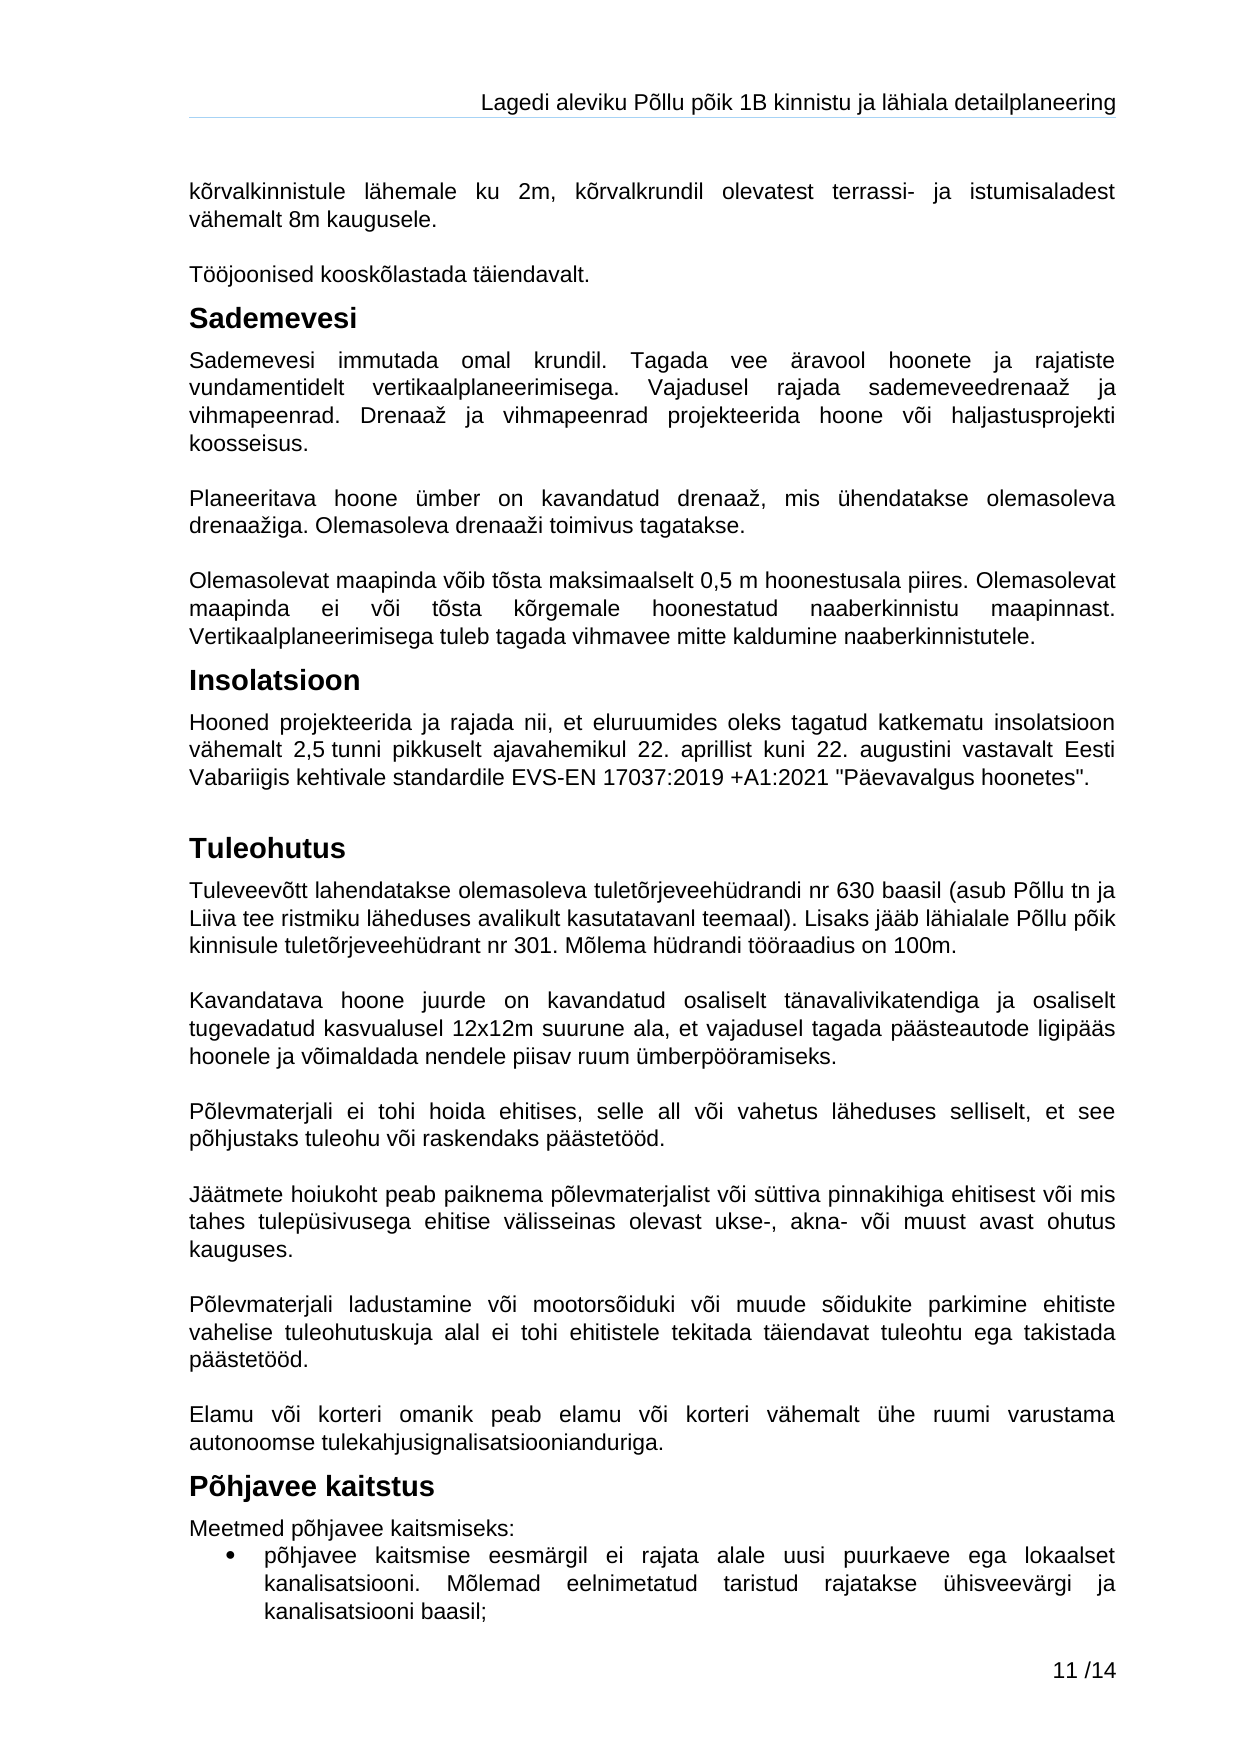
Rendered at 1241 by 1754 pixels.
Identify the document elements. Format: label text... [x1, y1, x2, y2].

text Jäätmete hoiukoht peab paiknema põlevmaterjalist või süttiva pinnakihiga ehitisest või mis tahes tulepüsivusega ehitise välisseinas olevast ukse-, akna- või muust avast ohutus kauguses. [189, 1181, 1116, 1262]
subtitle Sademevesi [189, 301, 1116, 334]
text Põlevmaterjali ladustamine või mootorsõiduki või muude sõidukite parkimine ehitiste vahelise tuleohutuskuja alal ei tohi ehitistele tekitada täiendavat tuleohtu ega takistada päästetööd. [189, 1291, 1116, 1373]
text Põlevmaterjali ei tohi hoida ehitises, selle all või vahetus läheduses selliselt, et see põhjustaks tuleohu või raskendaks päästetööd. [189, 1098, 1116, 1152]
list põhjavee kaitsmise eesmärgil ei rajata alale uusi puurkaeve ega lokaalset kanalisatsiooni. Mõlemad eelnimetatud taristud rajatakse ühisveevärgi ja kanalisatsiooni baasil; [226, 1542, 1116, 1624]
text Olemasolevat maapinda võib tõsta maksimaalselt 0,5 m hoonestusala piires. Olemasolevat maapinda ei või tõsta kõrgemale hoonestatud naaberkinnistu maapinnast. Vertikaalplaneerimisega tuleb tagada vihmavee mitte kaldumine naaberkinnistutele. [189, 567, 1116, 649]
subtitle Põhjavee kaitstus [189, 1469, 1116, 1503]
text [189, 178, 1116, 232]
text Tööjoonised kooskõlastada täiendavalt. [189, 261, 1116, 287]
subtitle Insolatsioon [189, 663, 1116, 696]
text Hooned projekteerida ja rajada nii, et eluruumides oleks tagatud katkematu insolatsioon vähemalt 2,5 tunni pikkuselt ajavahemikul 22. aprillist kuni 22. augustini vastavalt Eesti Vabariigis kehtivale standardile EVS-EN 17037:2019 +A1:2021 "Päevavalgus hoonetes". [189, 708, 1116, 790]
text Elamu või korteri omanik peab elamu või korteri vähemalt ühe ruumi varustama autonoomse tulekahjusignalisatsioonianduriga. [189, 1401, 1116, 1455]
text Tuleveevõtt lahendatakse olemasoleva tuletõrjeveehüdrandi nr 630 baasil (asub Põllu tn ja Liiva tee ristmiku läheduses avalikult kasutatavanl teemaal). Lisaks jääb lähialale Põllu põik kinnisule tuletõrjeveehüdrant nr 301. Mõlema hüdrandi tööraadius on 100m. [189, 877, 1116, 958]
subtitle Tuleohutus [189, 831, 1116, 865]
text Kavandatava hoone juurde on kavandatud osaliselt tänavalivikatendiga ja osaliselt tugevadatud kasvualusel 12x12m suurune ala, et vajadusel tagada päästeautode ligipääs hoonele ja võimaldada nendele piisav ruum ümberpööramiseks. [189, 987, 1116, 1069]
text Meetmed põhjavee kaitsmiseks: [189, 1515, 1116, 1541]
text Planeeritava hoone ümber on kavandatud drenaaž, mis ühendatakse olemasoleva drenaažiga. Olemasoleva drenaaži toimivus tagatakse. [189, 485, 1116, 539]
text Sademevesi immutada omal krundil. Tagada vee äravool hoonete ja rajatiste vundamentidelt vertikaalplaneerimisega. Vajadusel rajada sademeveedrenaaž ja vihmapeenrad. Drenaaž ja vihmapeenrad projekteerida hoone või haljastusprojekti koosseisus. [189, 347, 1116, 456]
